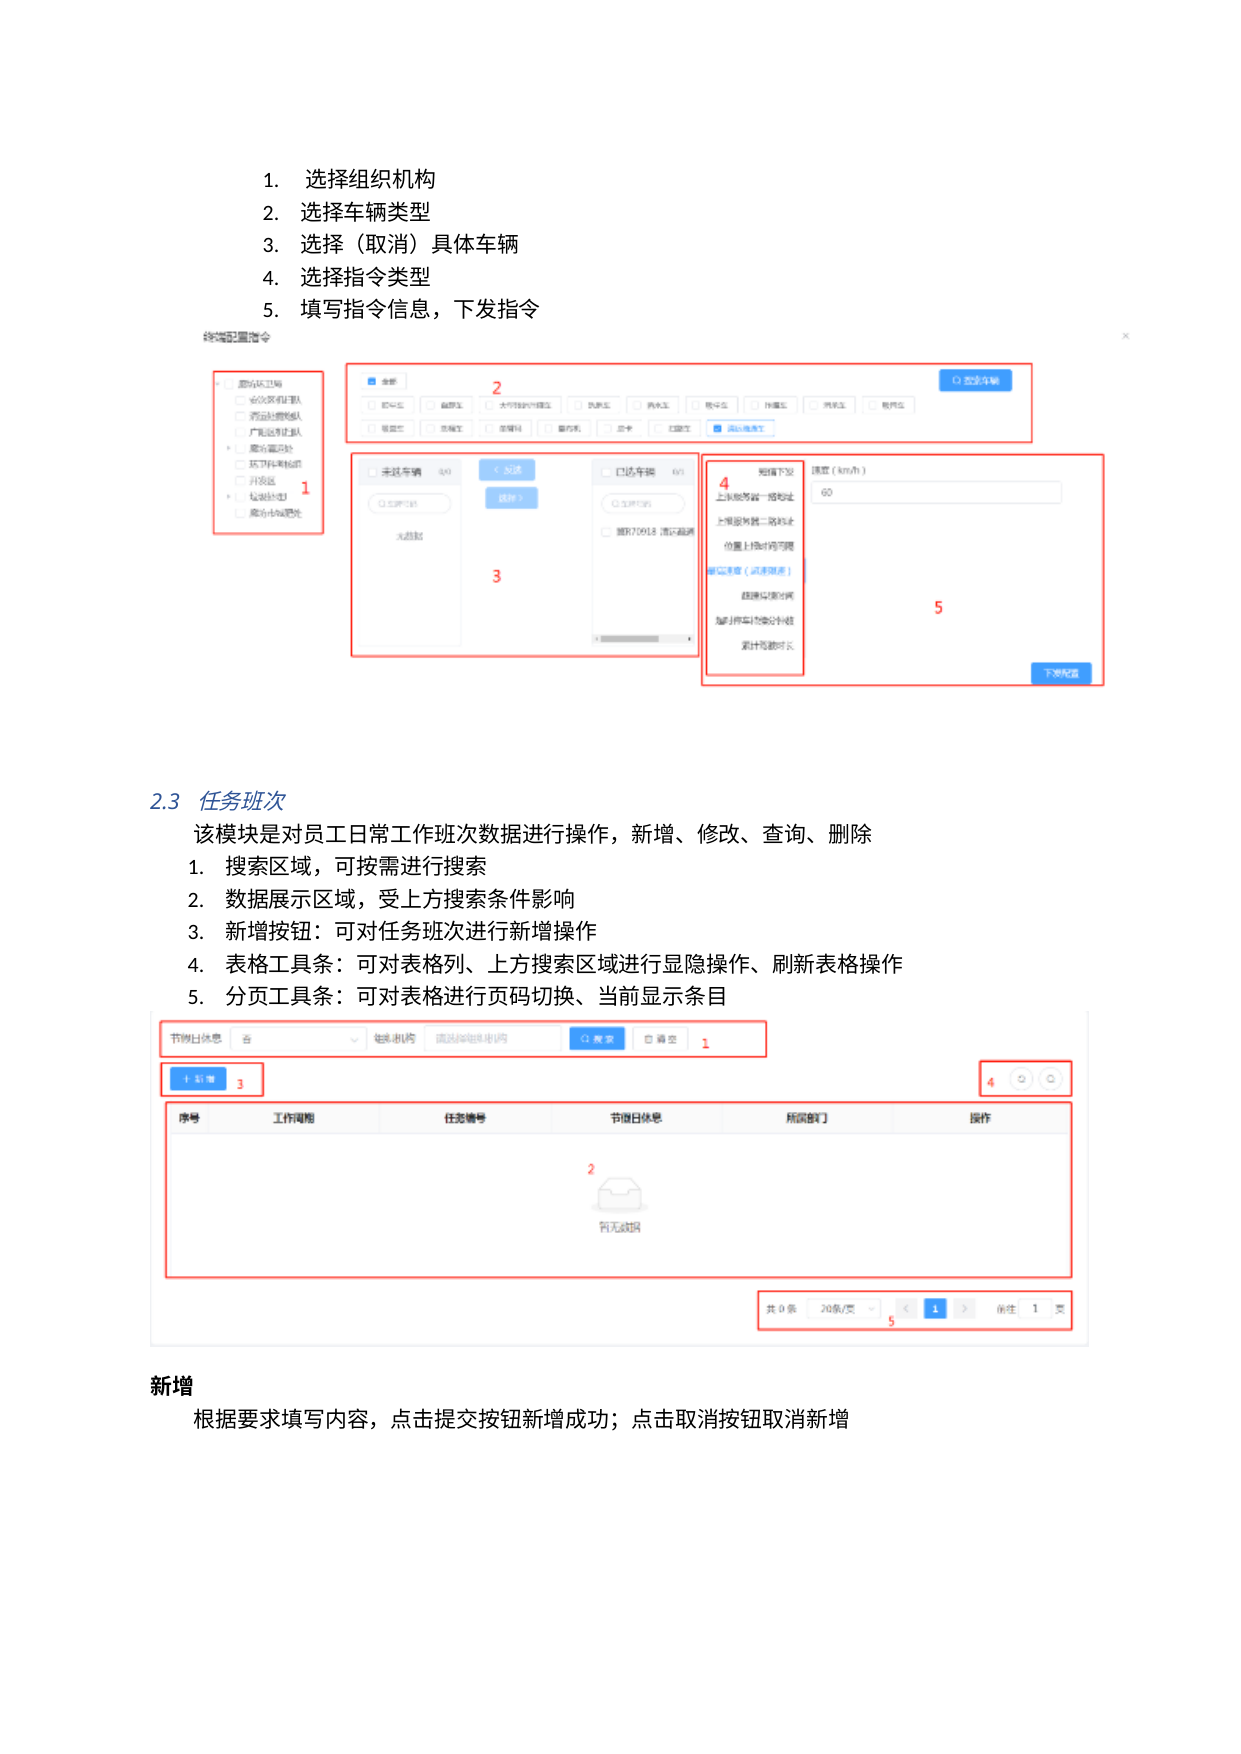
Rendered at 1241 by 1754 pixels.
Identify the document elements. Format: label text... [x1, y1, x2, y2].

subtitle 2.3 任务班次 [150, 784, 1090, 816]
list 填写指令信息，下发指令 [262, 292, 1090, 324]
list 数据展示区域，受上方搜索条件影响 [187, 881, 1090, 914]
list 新增按钮：可对任务班次进行新增操作 [187, 914, 1090, 946]
list 搜索区域，可按需进行搜索 [187, 849, 1090, 881]
text 新增 [150, 1369, 1090, 1401]
list 选择（取消）具体车辆 [262, 227, 1090, 259]
text 该模块是对员工日常工作班次数据进行操作，新增、修改、查询、删除 [150, 816, 1090, 849]
picture [150, 1011, 1089, 1347]
text 根据要求填写内容，点击提交按钮新增成功；点击取消按钮取消新增 [150, 1401, 1090, 1434]
list 选择车辆类型 [262, 194, 1090, 227]
list 表格工具条：可对表格列、上方搜索区域进行显隐操作、刷新表格操作 [187, 946, 1090, 979]
list 选择组织机构 [262, 162, 1090, 194]
list 选择指令类型 [262, 259, 1090, 292]
list 分页工具条：可对表格进行页码切换、当前显示条目 [187, 979, 1090, 1011]
picture [193, 324, 1133, 691]
